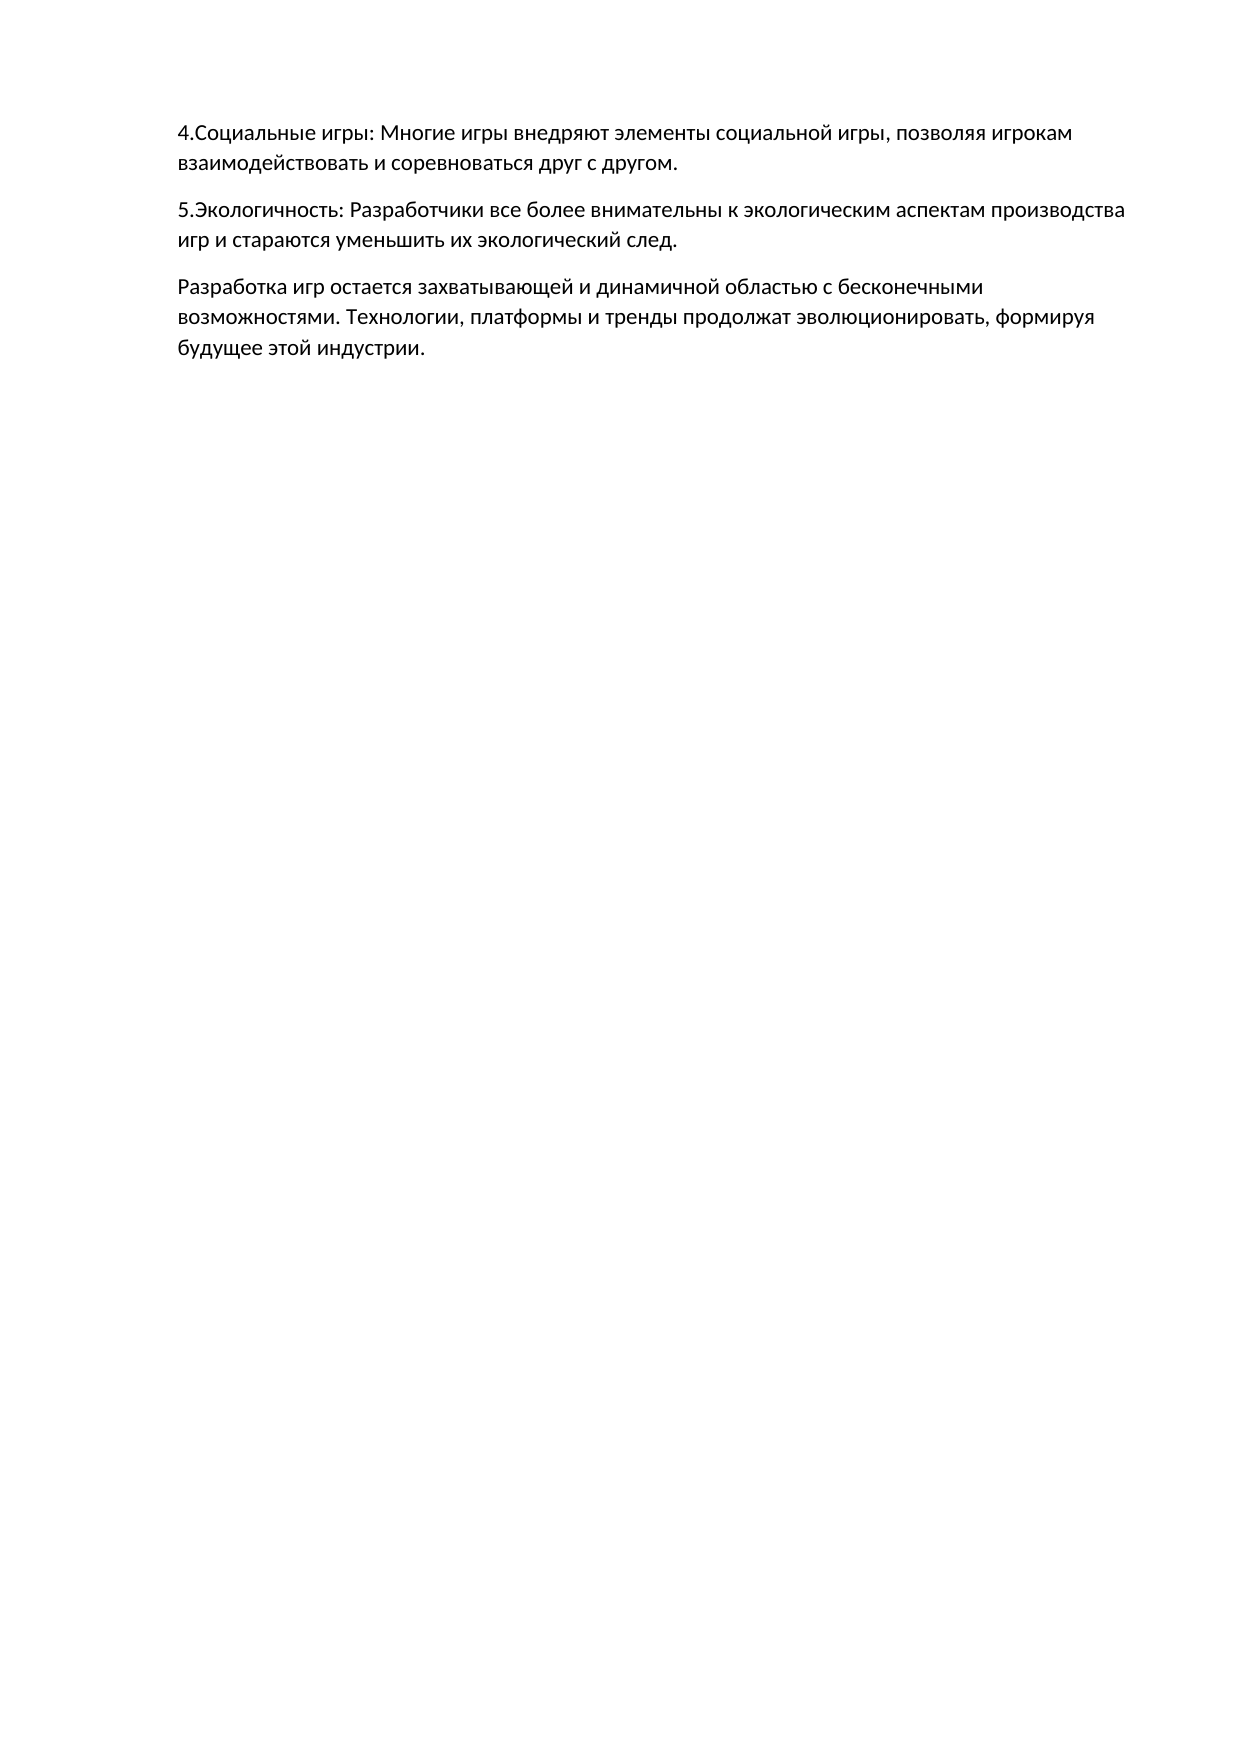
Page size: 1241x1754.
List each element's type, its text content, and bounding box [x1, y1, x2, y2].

text 4.Социальные игры: Многие игры внедряют элементы социальной игры, позволяя игрокам взаимодействовать и соревноваться друг с другом. [177, 118, 1152, 176]
text 5.Экологичность: Разработчики все более внимательны к экологическим аспектам производства игр и стараются уменьшить их экологический след. [177, 195, 1152, 253]
text Разработка игр остается захватывающей и динамичной областью с бесконечными возможностями. Технологии, платформы и тренды продолжат эволюционировать, формируя будущее этой индустрии. [177, 272, 1152, 361]
